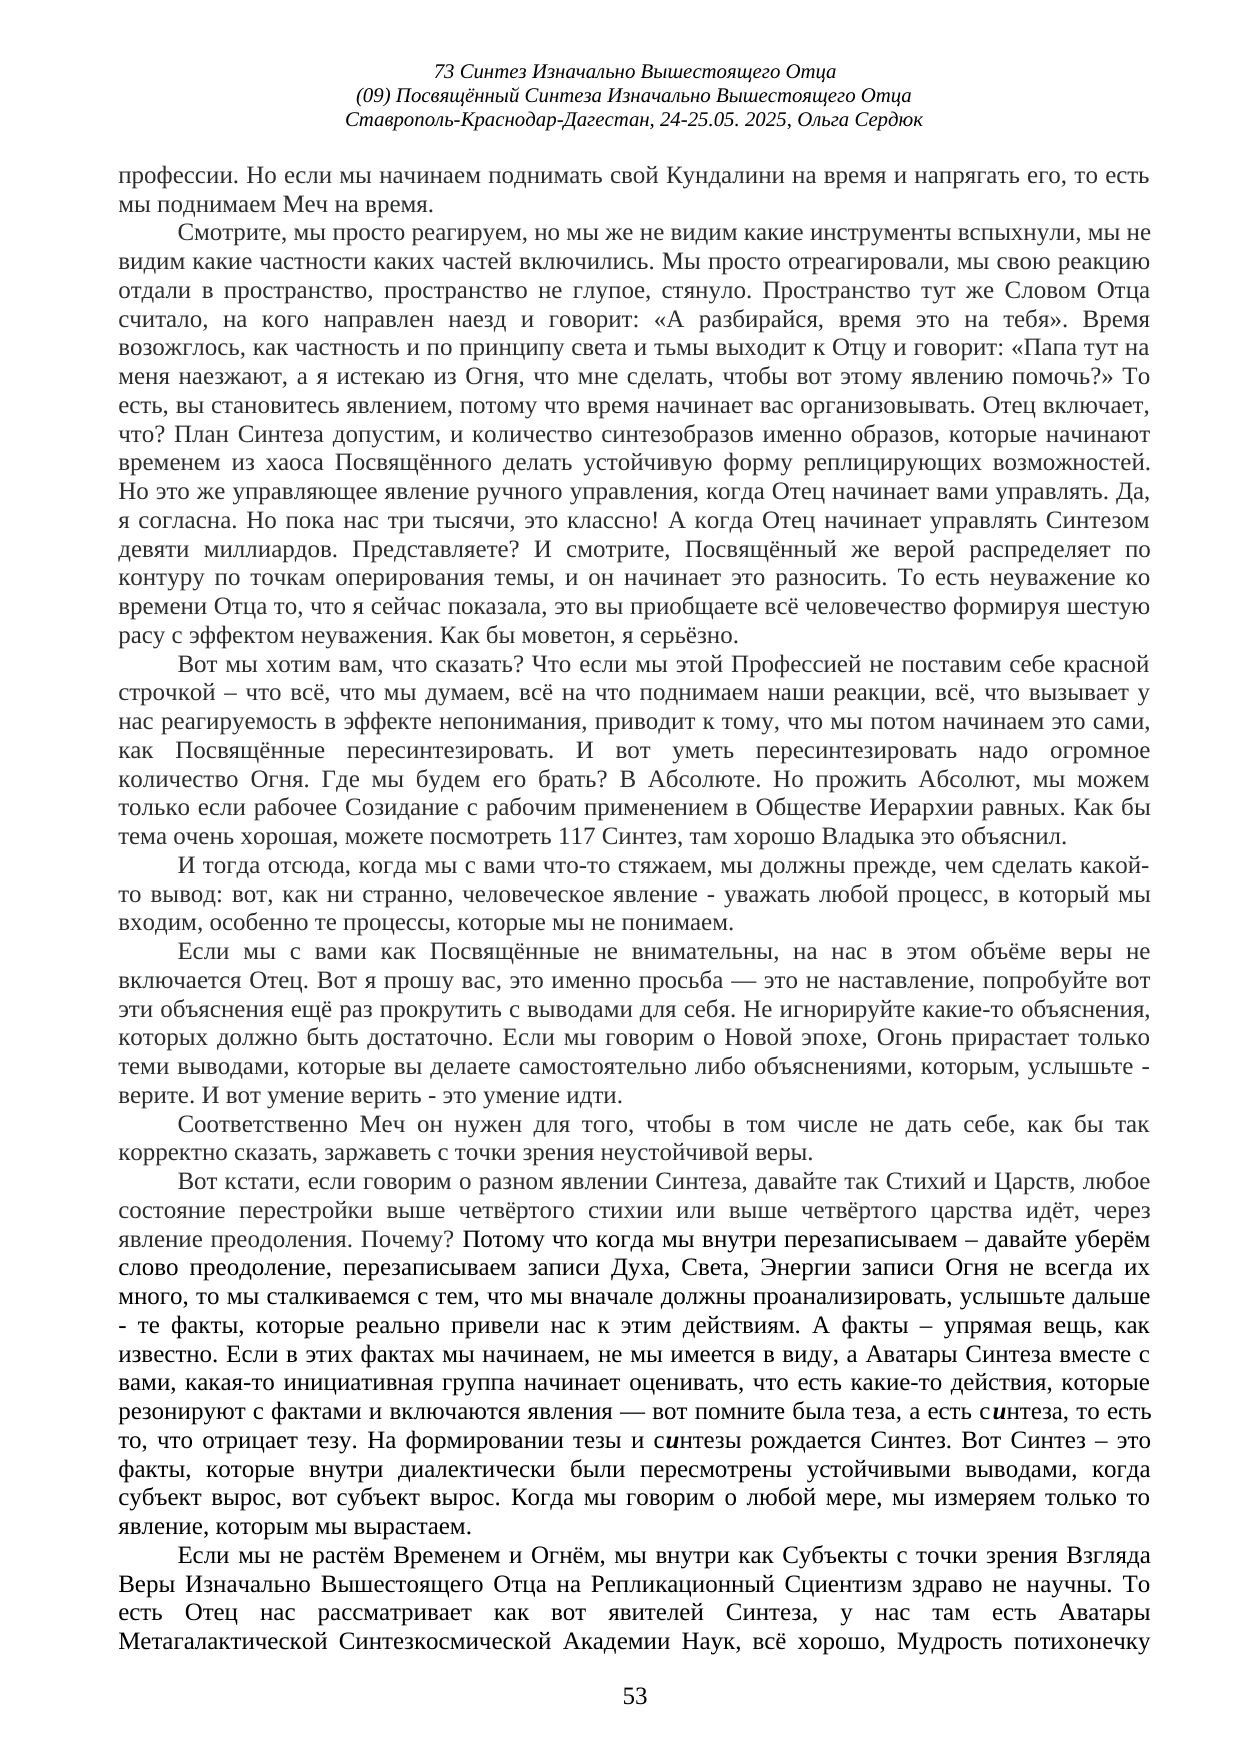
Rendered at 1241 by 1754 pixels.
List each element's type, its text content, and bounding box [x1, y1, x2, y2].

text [118, 1540, 1152, 1655]
text Соответственно Меч он нужен для того, чтобы в том числе не дать себе, как бы так корректно сказать, заржаветь с точки зрения неустойчивой веры. [118, 1109, 1152, 1166]
text Вот кстати, если говорим о разном явлении Синтеза, давайте так Стихий и Царств, любое состояние перестройки выше четвёртого стихии или выше четвёртого царства идёт, через явление преодоления. Почему? Потому что когда мы внутри перезаписываем – давайте уберём слово преодоление, перезаписываем записи Духа, Света, Энергии записи Огня не всегда их много, то мы сталкиваемся с тем, что мы вначале должны проанализировать, услышьте дальше - те факты, которые реально привели нас к этим действиям. А факты – упрямая вещь, как известно. Если в этих фактах мы начинаем, не мы имеется в виду, а Аватары Синтеза вместе с вами, какая-то инициативная группа начинает оценивать, что есть какие-то действия, которые резонируют с фактами и включаются явления — вот помните была теза, а есть синтеза, то есть то, что отрицает тезу. На формировании тезы и синтезы рождается Синтез. Вот Синтез – это факты, которые внутри диалектически были пересмотрены устойчивыми выводами, когда субъект вырос, вот субъект вырос. Когда мы говорим о любой мере, мы измеряем только то явление, которым мы вырастаем. [118, 1166, 1152, 1540]
text Если мы с вами как Посвящённые не внимательны, на нас в этом объёме веры не включается Отец. Вот я прошу вас, это именно просьба — это не наставление, попробуйте вот эти объяснения ещё раз прокрутить с выводами для себя. Не игнорируйте какие-то объяснения, которых должно быть достаточно. Если мы говорим о Новой эпохе, Огонь прирастает только теми выводами, которые вы делаете самостоятельно либо объяснениями, которым, услышьте - верите. И вот умение верить - это умение идти. [118, 936, 1152, 1109]
text Вот мы хотим вам, что сказать? Что если мы этой Профессией не поставим себе красной строчкой – что всё, что мы думаем, всё на что поднимаем наши реакции, всё, что вызывает у нас реагируемость в эффекте непонимания, приводит к тому, что мы потом начинаем это сами, как Посвящённые пересинтезировать. И вот уметь пересинтезировать надо огромное количество Огня. Где мы будем его брать? В Абсолюте. Но прожить Абсолют, мы можем только если рабочее Созидание с рабочим применением в Обществе Иерархии равных. Как бы тема очень хорошая, можете посмотреть 117 Синтез, там хорошо Владыка это объяснил. [118, 649, 1152, 850]
text Смотрите, мы просто реагируем, но мы же не видим какие инструменты вспыхнули, мы не видим какие частности каких частей включились. Мы просто отреагировали, мы свою реакцию отдали в пространство, пространство не глупое, стянуло. Пространство тут же Словом Отца считало, на кого направлен наезд и говорит: «А разбирайся, время это на тебя». Время возожглось, как частность и по принципу света и тьмы выходит к Отцу и говорит: «Папа тут на меня наезжают, а я истекаю из Огня, что мне сделать, чтобы вот этому явлению помочь?» То есть, вы становитесь явлением, потому что время начинает вас организовывать. Отец включает, что? План Синтеза допустим, и количество синтезобразов именно образов, которые начинают временем из хаоса Посвящённого делать устойчивую форму реплицирующих возможностей. Но это же управляющее явление ручного управления, когда Отец начинает вами управлять. Да, я согласна. Но пока нас три тысячи, это классно! А когда Отец начинает управлять Синтезом девяти миллиардов. Представляете? И смотрите, Посвящённый же верой распределяет по контуру по точкам оперирования темы, и он начинает это разносить. То есть неуважение ко времени Отца то, что я сейчас показала, это вы приобщаете всё человечество формируя шестую расу с эффектом неуважения. Как бы моветон, я серьёзно. [118, 217, 1152, 649]
text И тогда отсюда, когда мы с вами что-то стяжаем, мы должны прежде, чем сделать какой-то вывод: вот, как ни странно, человеческое явление - уважать любой процесс, в который мы входим, особенно те процессы, которые мы не понимаем. [118, 850, 1152, 936]
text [118, 160, 1152, 217]
